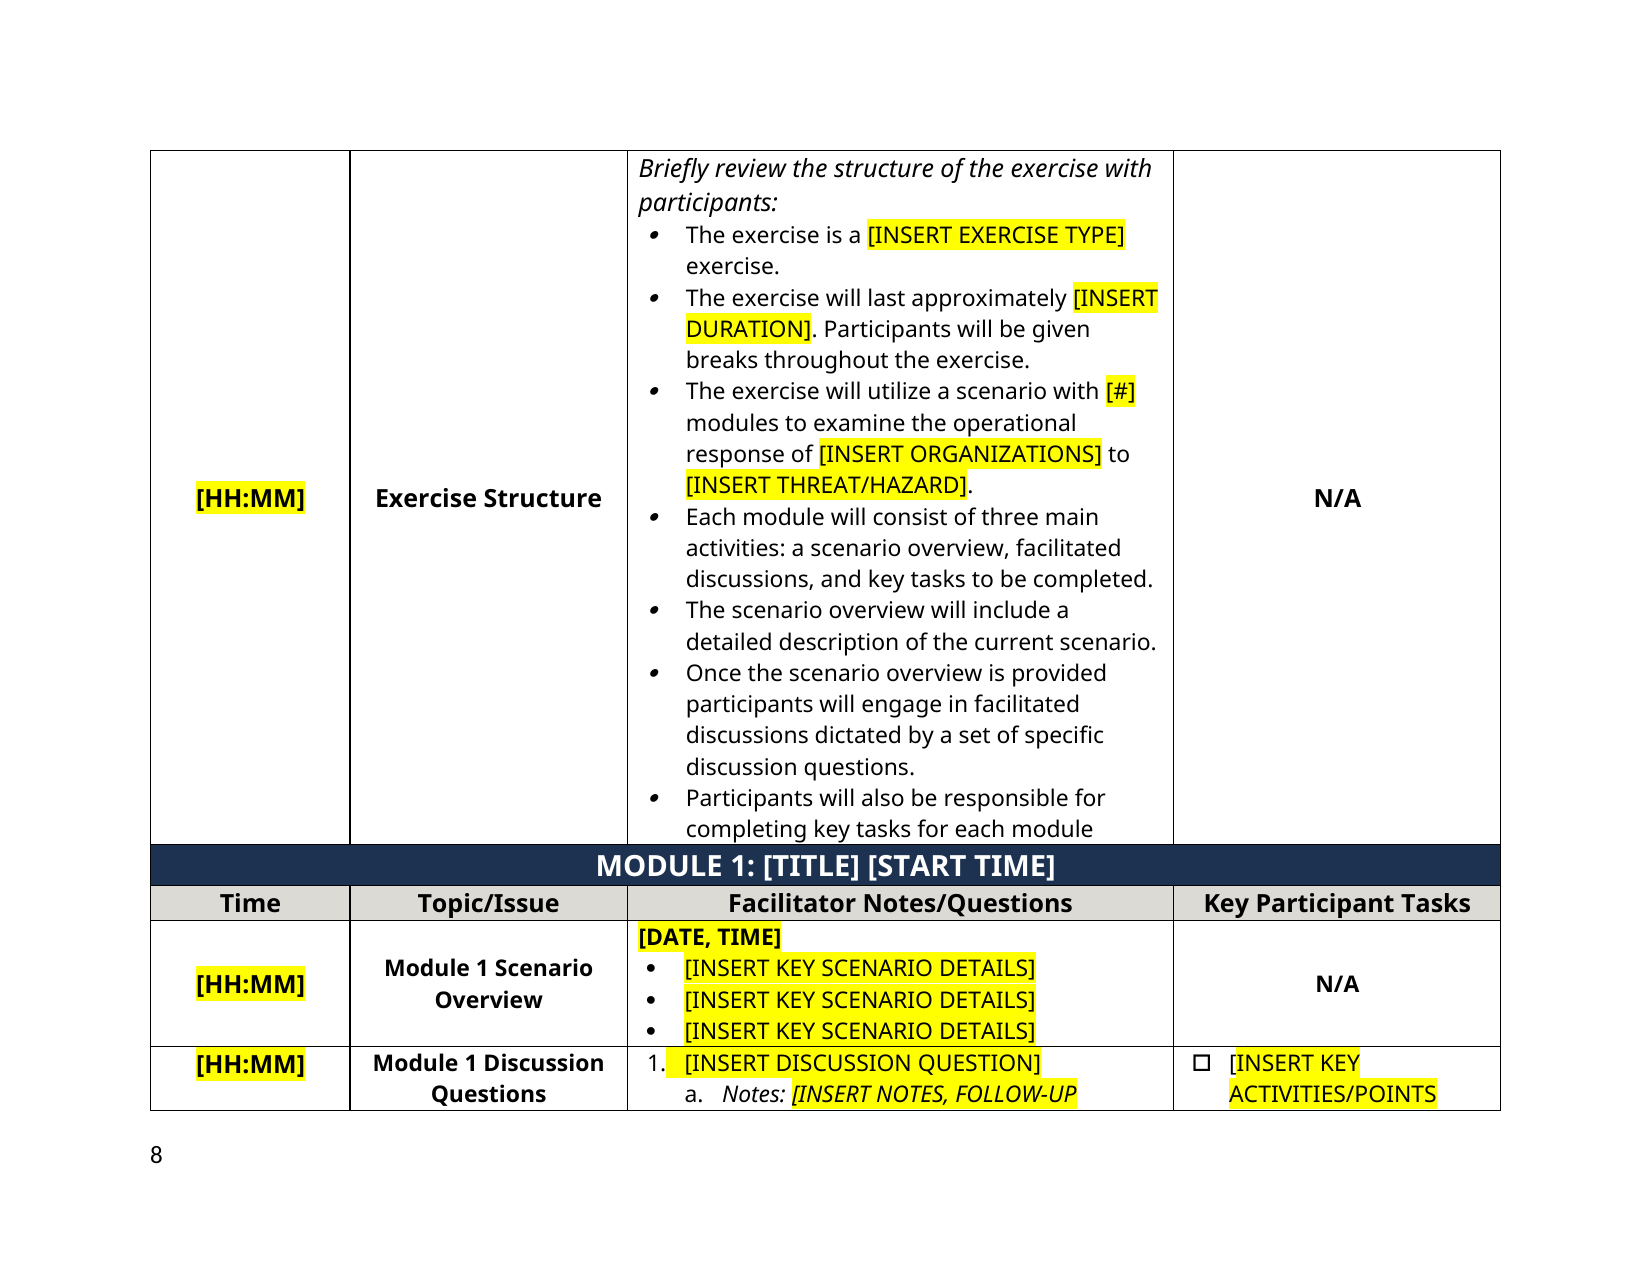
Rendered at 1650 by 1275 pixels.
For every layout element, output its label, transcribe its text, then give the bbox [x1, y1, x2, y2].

table_cell Module 1 Scenario Overview [351, 921, 627, 1046]
table_cell Time [151, 886, 349, 920]
table_cell Briefly review the structure of the exercise with participants: The exercise is a [INSERT EXERCISE TYPE] exercise. The exercise will last approximately [INSERT DURATION]. Participants will be given breaks throughout the exercise. The exercise will utilize a scenario with [#] modules to examine the operational response of [INSERT ORGANIZATIONS] to [INSERT THREAT/HAZARD]. Each module will consist of three main activities: a scenario overview, facilitated discussions, and key tasks to be completed. The scenario overview will include a detailed description of the current scenario. Once the scenario overview is provided participants will engage in facilitated discussions dictated by a set of specific discussion questions. Participants will also be responsible for completing key tasks for each module [628, 151, 1173, 844]
table_cell [HH:MM] [151, 151, 349, 844]
table_cell [DATE, TIME] [INSERT KEY SCENARIO DETAILS] [INSERT KEY SCENARIO DETAILS] [INSERT KEY SCENARIO DETAILS] [628, 921, 1173, 1046]
table_cell [HH:MM] [151, 1047, 349, 1109]
table_cell Topic/Issue [351, 886, 627, 920]
table_cell Exercise Structure [351, 151, 627, 844]
table_cell N/A [1174, 921, 1500, 1046]
table_cell [INSERT KEY ACTIVITIES/POINTS PARTICIPANTS ARE EXPECTED TO UNDERTAKE] [INSERT KEY ACTIVITIES/POINTS PARTICIPANTS ARE EXPECTED TO UNDERTAKE] [1360, 1047, 1500, 1109]
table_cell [351, 1047, 627, 1109]
table_cell N/A [1174, 151, 1500, 844]
table_cell Facilitator Notes/Questions [628, 886, 1173, 920]
table_cell [HH:MM] [151, 921, 349, 1046]
table_cell Key Participant Tasks [1174, 886, 1500, 920]
table_cell MODULE 1: [TITLE] [START TIME] [151, 845, 1500, 885]
